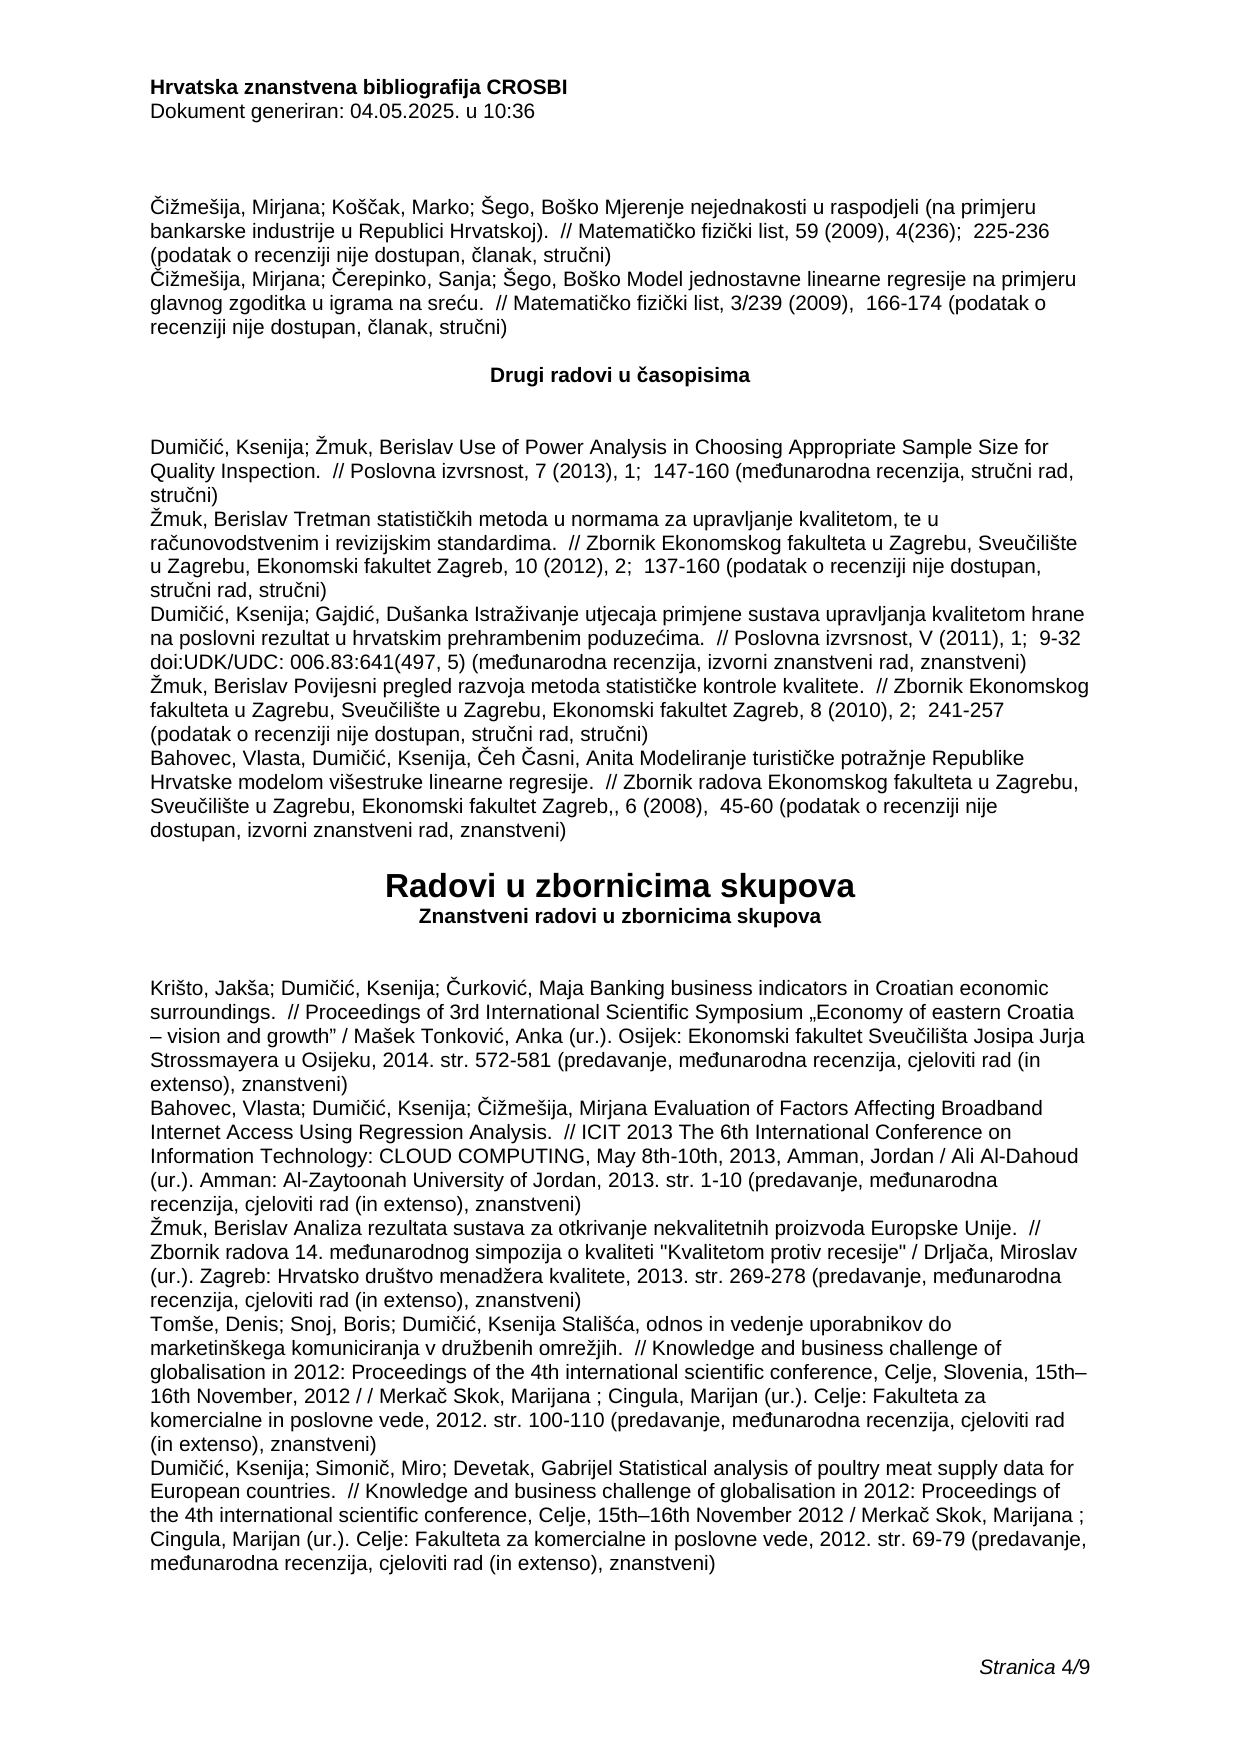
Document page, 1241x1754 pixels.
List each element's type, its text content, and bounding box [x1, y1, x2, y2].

text Dumičić, Ksenija; Žmuk, Berislav [150, 434, 1090, 506]
subtitle Znanstveni radovi u zbornicima skupova [150, 904, 1090, 928]
subtitle Radovi u zbornicima skupova [150, 866, 1090, 904]
text Žmuk, Berislav [150, 506, 1090, 602]
text Krišto, Jakša; Dumičić, Ksenija; Čurković, Maja [150, 976, 1090, 1096]
subtitle Drugi radovi u časopisima [150, 363, 1090, 387]
text Čižmešija, Mirjana; Čerepinko, Sanja; Šego, Boško [150, 267, 1090, 339]
text Bahovec, Vlasta, Dumičić, Ksenija, Čeh Časni, Anita [150, 746, 1090, 842]
text Žmuk, Berislav [150, 674, 1090, 746]
text Bahovec, Vlasta; Dumičić, Ksenija; Čižmešija, Mirjana [150, 1096, 1090, 1216]
text Dumičić, Ksenija; Simonič, Miro; Devetak, Gabrijel [150, 1455, 1090, 1575]
text Dumičić, Ksenija; Gajdić, Dušanka [150, 602, 1090, 674]
text Čižmešija, Mirjana; Koščak, Marko; Šego, Boško [150, 195, 1090, 267]
text Žmuk, Berislav [150, 1216, 1090, 1312]
text Tomše, Denis; Snoj, Boris; Dumičić, Ksenija [150, 1312, 1090, 1455]
